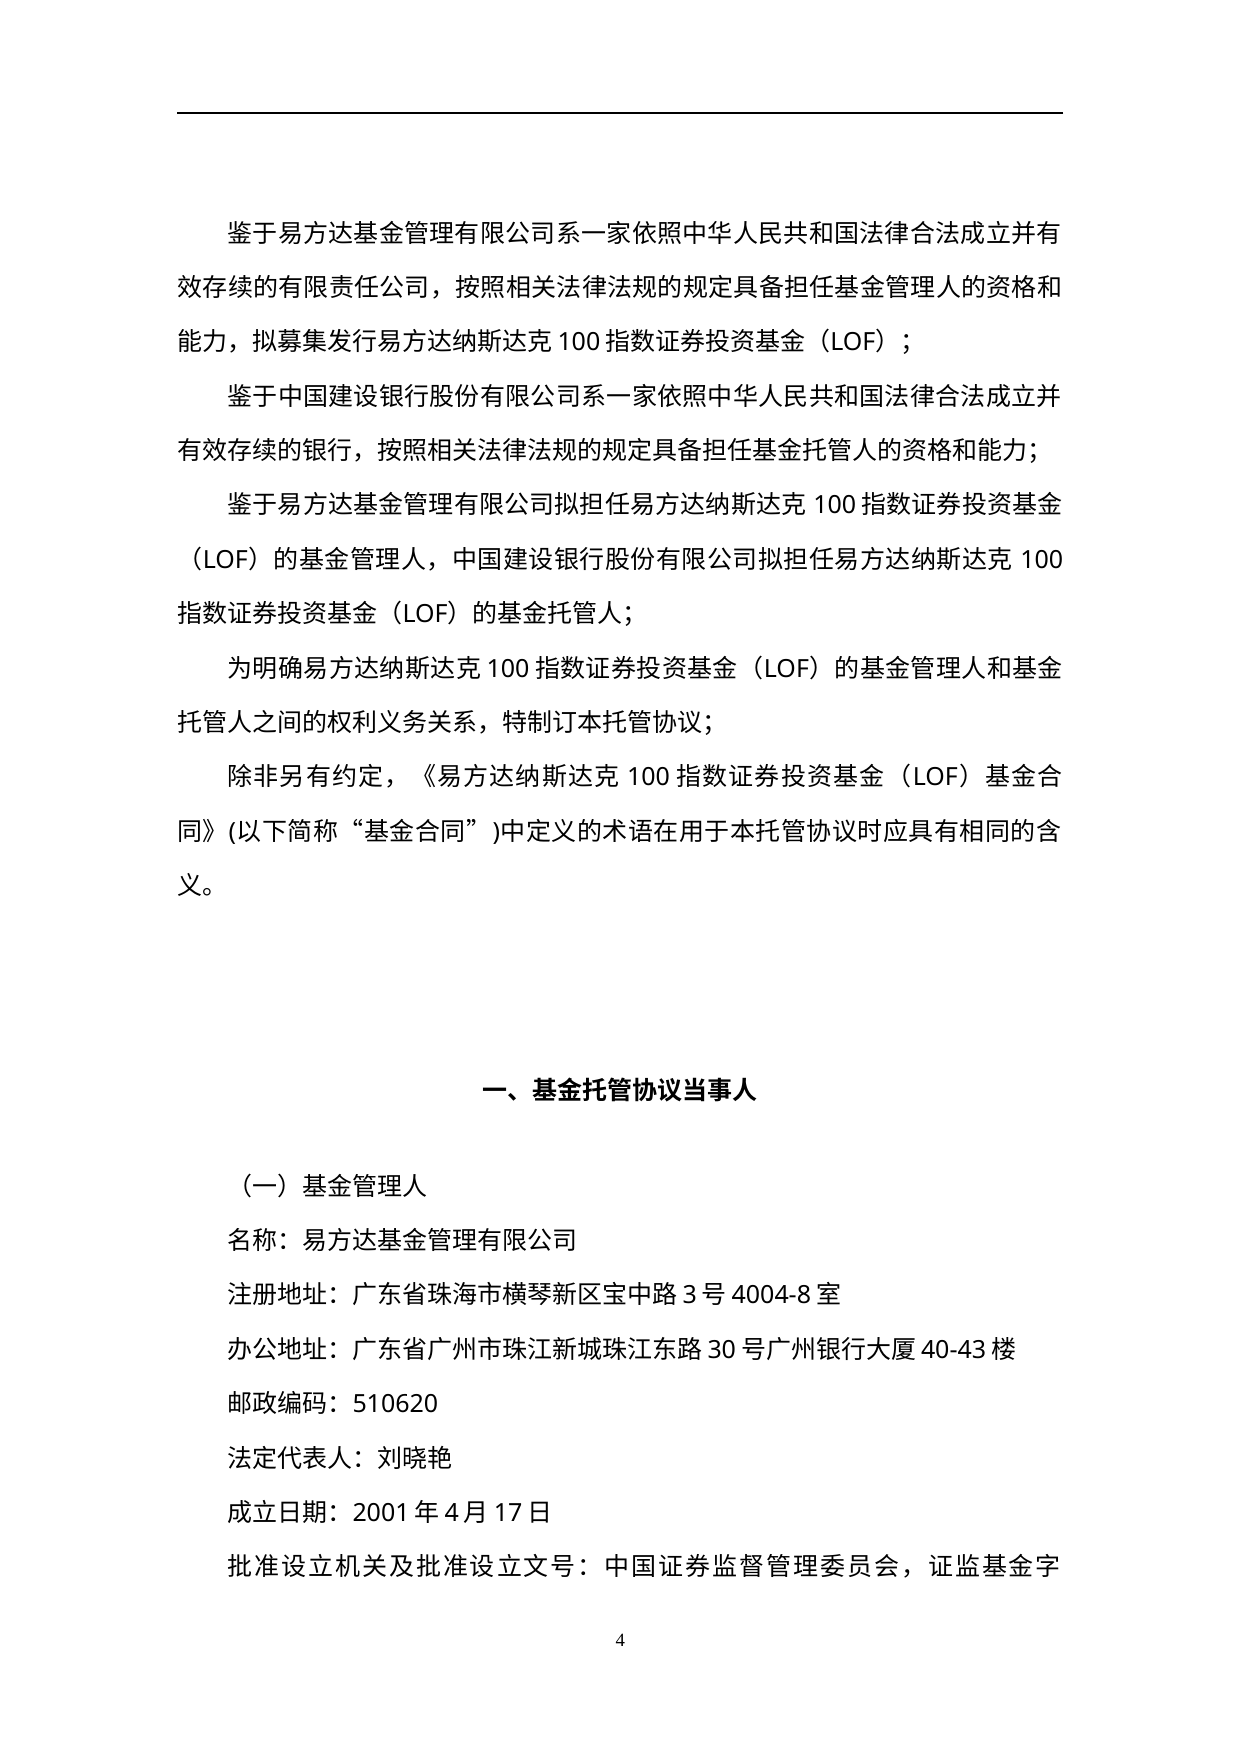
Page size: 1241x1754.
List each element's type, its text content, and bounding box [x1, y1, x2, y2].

text 注册地址：广东省珠海市横琴新区宝中路3号4004-8室 [177, 1275, 1063, 1311]
text 鉴于易方达基金管理有限公司拟担任易方达纳斯达克100指数证券投资基金（LOF）的基金管理人，中国建设银行股份有限公司拟担任易方达纳斯达克100指数证券投资基金（LOF）的基金托管人； [177, 485, 1063, 630]
text （一）基金管理人 [177, 1166, 1063, 1202]
text 鉴于易方达基金管理有限公司系一家依照中华人民共和国法律合法成立并有效存续的有限责任公司，按照相关法律法规的规定具备担任基金管理人的资格和能力，拟募集发行易方达纳斯达克100指数证券投资基金（LOF）； [177, 213, 1063, 358]
text 邮政编码：510620 [177, 1384, 1063, 1420]
text 鉴于中国建设银行股份有限公司系一家依照中华人民共和国法律合法成立并有效存续的银行，按照相关法律法规的规定具备担任基金托管人的资格和能力； [177, 376, 1063, 467]
text 成立日期：2001年4月17日 [177, 1492, 1063, 1529]
text 办公地址：广东省广州市珠江新城珠江东路30号广州银行大厦40-43楼 [177, 1329, 1063, 1366]
text 名称：易方达基金管理有限公司 [177, 1221, 1063, 1257]
subtitle 一、基金托管协议当事人 [177, 1056, 1063, 1121]
text 法定代表人：刘晓艳 [177, 1438, 1063, 1474]
text 为明确易方达纳斯达克100指数证券投资基金（LOF）的基金管理人和基金托管人之间的权利义务关系，特制订本托管协议； [177, 648, 1063, 739]
text 除非另有约定，《易方达纳斯达克100指数证券投资基金（LOF）基金合同》(以下简称“基金合同”)中定义的术语在用于本托管协议时应具有相同的含义。 [177, 757, 1063, 902]
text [177, 1547, 1063, 1583]
